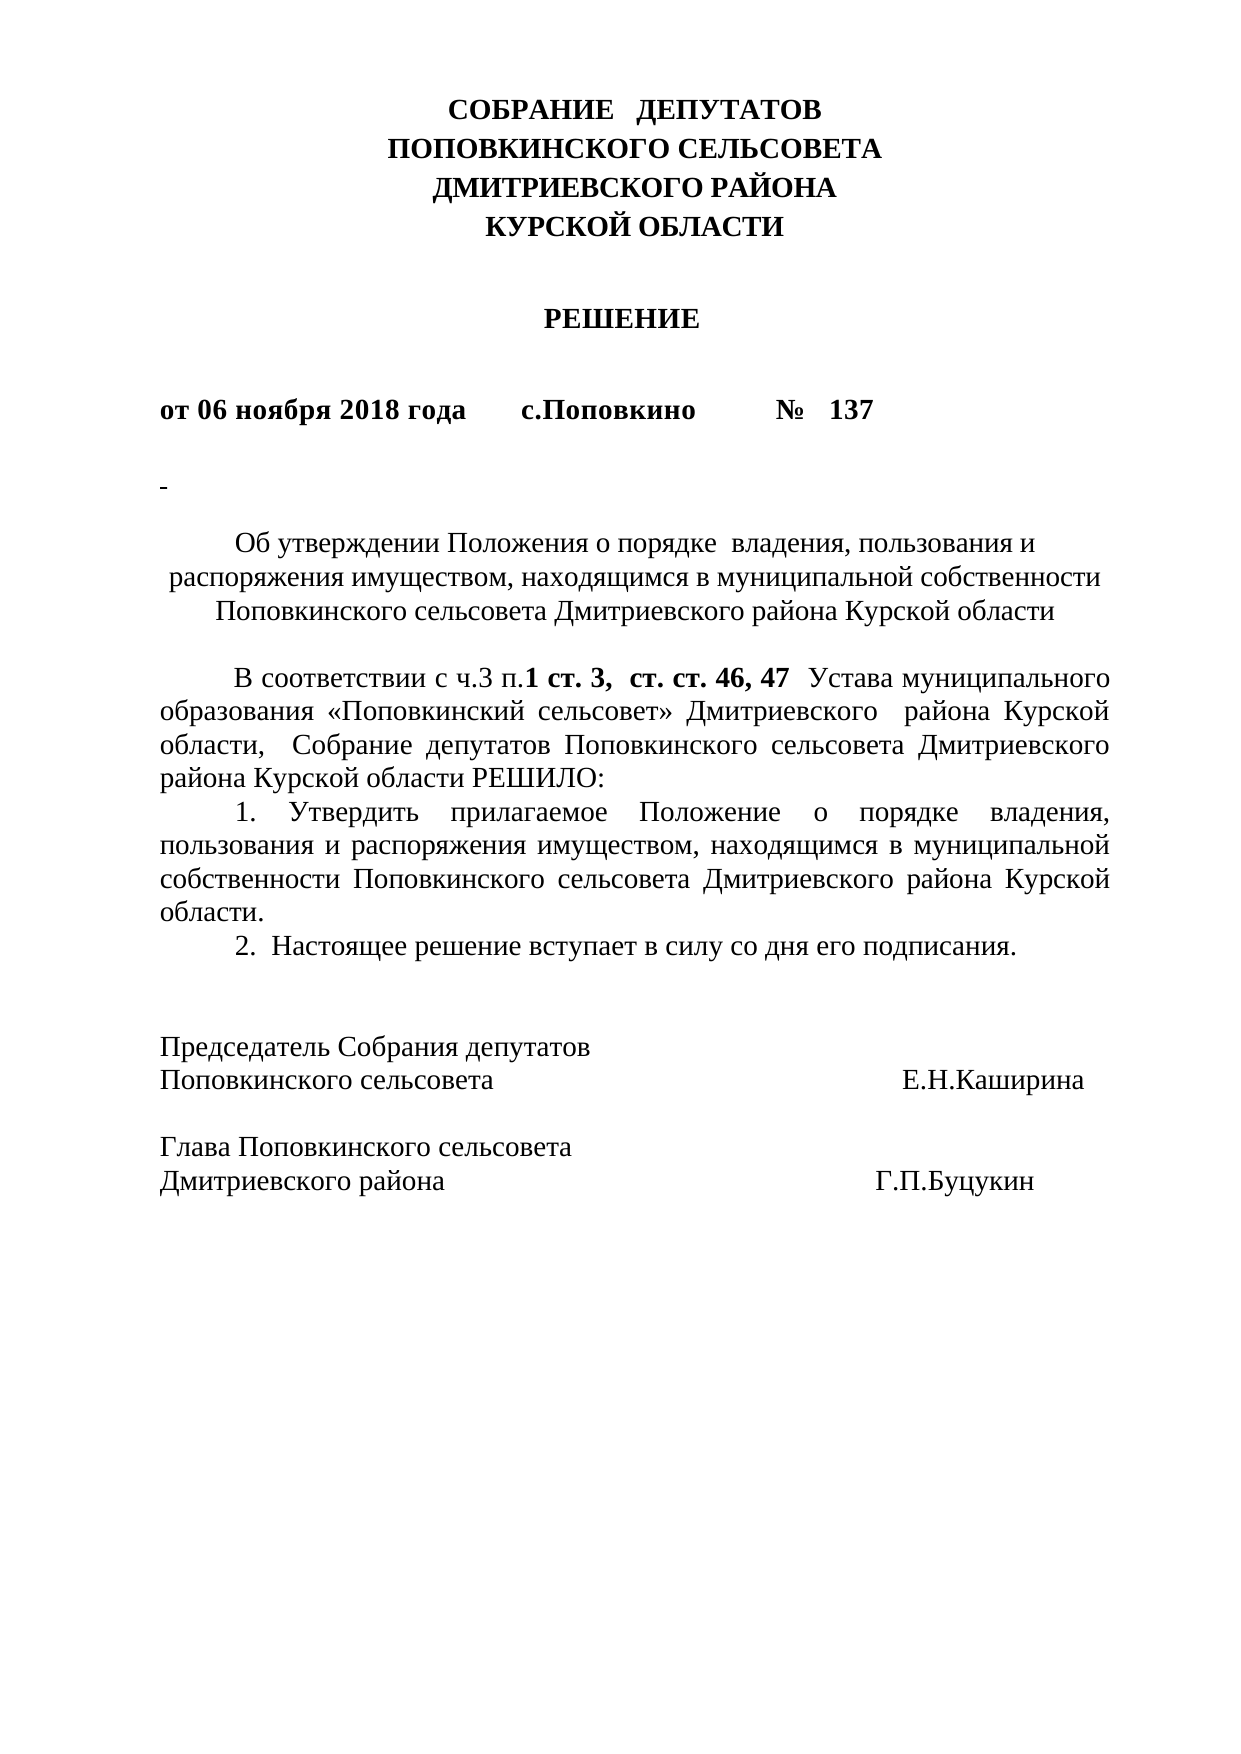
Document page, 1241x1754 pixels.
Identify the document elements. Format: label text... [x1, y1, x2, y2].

text В соответствии с ч.3 п.1 ст. 3, ст. ст. 46, 47 Устава муниципального образования «Поповкинский сельсовет» Дмитриевского района Курской области, Собрание депутатов Поповкинского сельсовета Дмитриевского района Курской области РЕШИЛО: [159, 660, 1110, 794]
text от 06 ноября 2018 года с.Поповкино № 137 [159, 392, 1110, 426]
text Об утверждении Положения о порядке владения, пользования и распоряжения имуществом, находящимся в муниципальной собственности [159, 526, 1110, 593]
text Поповкинского сельсовета Дмитриевского района Курской области [159, 593, 1110, 626]
text Председатель Собрания депутатов [159, 1029, 1110, 1062]
text КУРСКОЙ ОБЛАСТИ [159, 206, 1110, 244]
text Поповкинского сельсовета Е.Н.Каширина [159, 1062, 1110, 1096]
text ПОПОВКИНСКОГО СЕЛЬСОВЕТА [159, 128, 1110, 167]
text 1. Утвердить прилагаемое Положение о порядке владения, пользования и распоряжения имуществом, находящимся в муниципальной собственности Поповкинского сельсовета Дмитриевского района Курской области. [159, 794, 1110, 928]
text СОБРАНИЕ ДЕПУТАТОВ [159, 89, 1110, 128]
text ДМИТРИЕВСКОГО РАЙОНА [159, 167, 1110, 206]
text 2. Настоящее решение вступает в силу со дня его подписания. [159, 928, 1110, 962]
text Дмитриевского района Г.П.Буцукин [159, 1163, 1110, 1196]
text РЕШЕНИЕ [543, 301, 1110, 335]
text Глава Поповкинского сельсовета [159, 1129, 1110, 1163]
